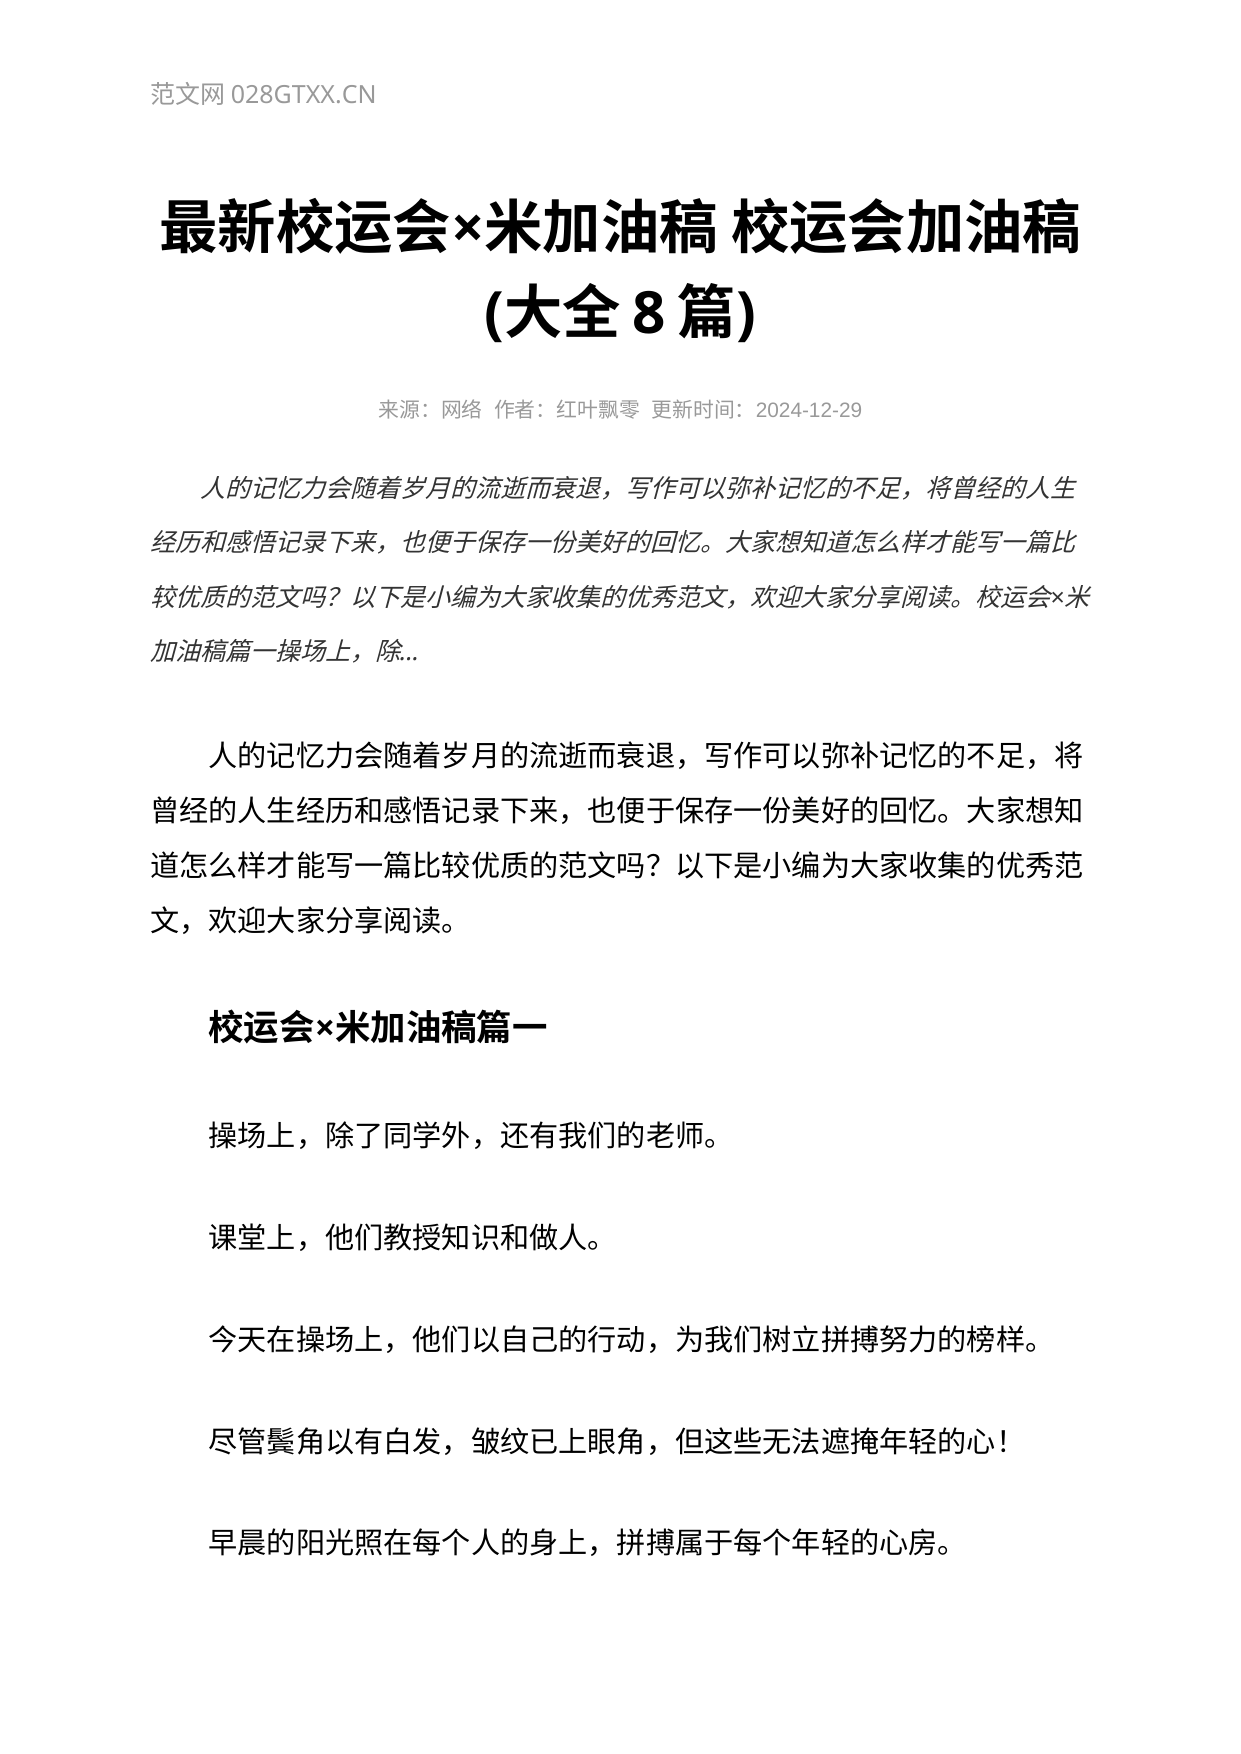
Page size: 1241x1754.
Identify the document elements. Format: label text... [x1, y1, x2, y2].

text 早晨的阳光照在每个人的身上，拼搏属于每个年轻的心房。 [150, 1520, 1090, 1562]
text 课堂上，他们教授知识和做人。 [150, 1215, 1090, 1257]
subtitle 最新校运会×米加油稿 校运会加油稿(大全8篇) [150, 181, 1090, 351]
text 校运会×米加油稿篇一 [150, 999, 1090, 1051]
text 人的记忆力会随着岁月的流逝而衰退，写作可以弥补记忆的不足，将曾经的人生经历和感悟记录下来，也便于保存一份美好的回忆。大家想知道怎么样才能写一篇比较优质的范文吗？以下是小编为大家收集的优秀范文，欢迎大家分享阅读。校运会×米加油稿篇一操场上，除... [150, 468, 1090, 668]
text 操场上，除了同学外，还有我们的老师。 [150, 1113, 1090, 1155]
text 尽管鬓角以有白发，皱纹已上眼角，但这些无法遮掩年轻的心！ [150, 1418, 1090, 1461]
text 今天在操场上，他们以自己的行动，为我们树立拼搏努力的榜样。 [150, 1316, 1090, 1359]
text 人的记忆力会随着岁月的流逝而衰退，写作可以弥补记忆的不足，将曾经的人生经历和感悟记录下来，也便于保存一份美好的回忆。大家想知道怎么样才能写一篇比较优质的范文吗？以下是小编为大家收集的优秀范文，欢迎大家分享阅读。 [150, 733, 1090, 940]
text 来源：网络 作者：红叶飘零 更新时间：2024-12-29 [150, 398, 1090, 422]
